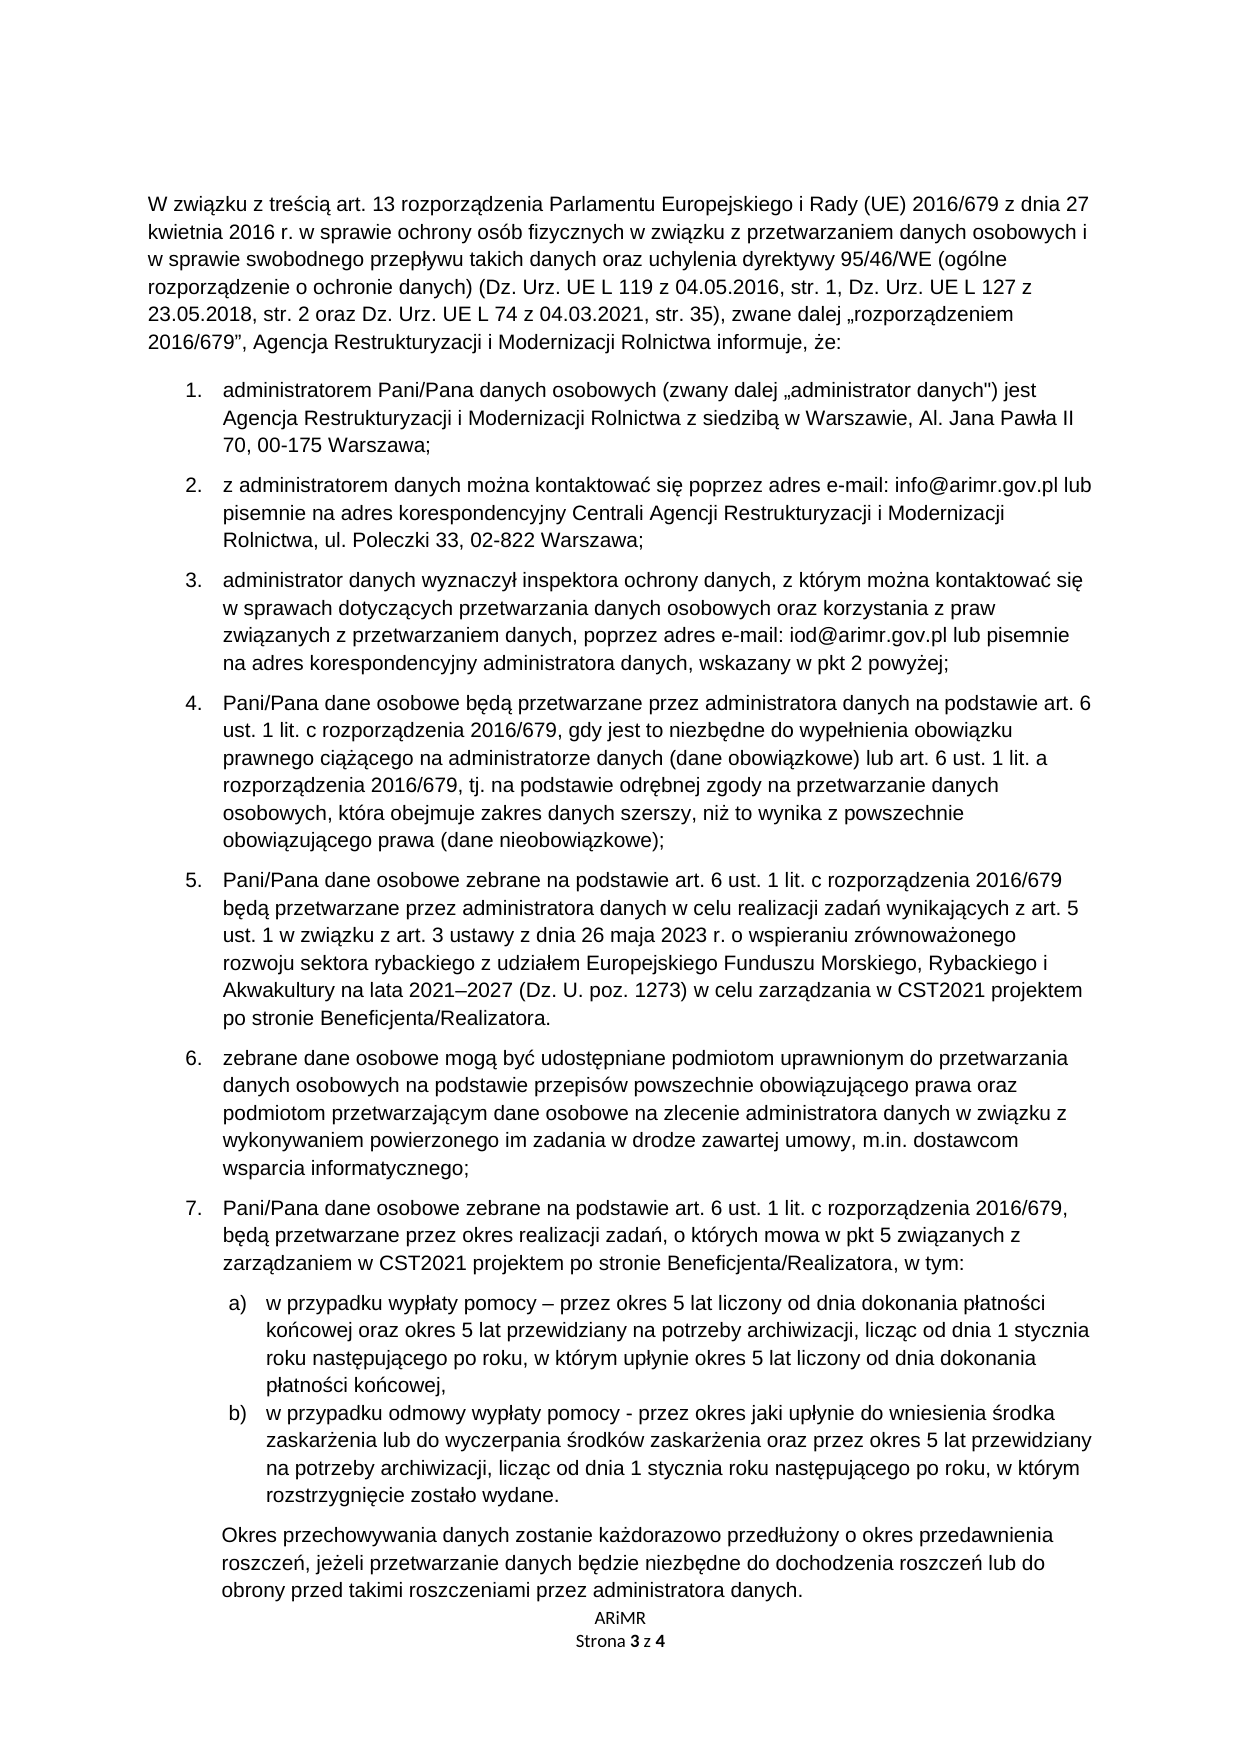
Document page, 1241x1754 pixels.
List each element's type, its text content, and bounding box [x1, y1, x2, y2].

text Okres przechowywania danych zostanie każdorazowo przedłużony o okres przedawnienia roszczeń, jeżeli przetwarzanie danych będzie niezbędne do dochodzenia roszczeń lub do obrony przed takimi roszczeniami przez administratora danych. [221, 1523, 1093, 1602]
list administratorem Pani/Pana danych osobowych (zwany dalej „administrator danych") jest Agencja Restrukturyzacji i Modernizacji Rolnictwa z siedzibą w Warszawie, Al. Jana Pawła II 70, 00-175 Warszawa; [185, 378, 1093, 457]
list Pani/Pana dane osobowe zebrane na podstawie art. 6 ust. 1 lit. c rozporządzenia 2016/679 będą przetwarzane przez administratora danych w celu realizacji zadań wynikających z art. 5 ust. 1 w związku z art. 3 ustawy z dnia 26 maja 2023 r. o wspieraniu zrównoważonego rozwoju sektora rybackiego z udziałem Europejskiego Funduszu Morskiego, Rybackiego i Akwakultury na lata 2021–2027 (Dz. U. poz. 1273) w celu zarządzania w CST2021 projektem po stronie Beneficjenta/Realizatora. [185, 868, 1093, 1029]
list Pani/Pana dane osobowe będą przetwarzane przez administratora danych na podstawie art. 6 ust. 1 lit. c rozporządzenia 2016/679, gdy jest to niezbędne do wypełnienia obowiązku prawnego ciążącego na administratorze danych (dane obowiązkowe) lub art. 6 ust. 1 lit. a rozporządzenia 2016/679, tj. na podstawie odrębnej zgody na przetwarzanie danych osobowych, która obejmuje zakres danych szerszy, niż to wynika z powszechnie obowiązującego prawa (dane nieobowiązkowe); [185, 690, 1093, 852]
list administrator danych wyznaczył inspektora ochrony danych, z którym można kontaktować się w sprawach dotyczących przetwarzania danych osobowych oraz korzystania z praw związanych z przetwarzaniem danych, poprzez adres e-mail: iod@arimr.gov.pl lub pisemnie na adres korespondencyjny administratora danych, wskazany w pkt 2 powyżej; [185, 568, 1093, 674]
list w przypadku wypłaty pomocy – przez okres 5 lat liczony od dnia dokonania płatności końcowej oraz okres 5 lat przewidziany na potrzeby archiwizacji, licząc od dnia 1 stycznia roku następującego po roku, w którym upłynie okres 5 lat liczony od dnia dokonania płatności końcowej, [228, 1290, 1093, 1397]
list Pani/Pana dane osobowe zebrane na podstawie art. 6 ust. 1 lit. c rozporządzenia 2016/679, będą przetwarzane przez okres realizacji zadań, o których mowa w pkt 5 związanych z zarządzaniem w CST2021 projektem po stronie Beneficjenta/Realizatora, w tym: [185, 1195, 1093, 1274]
text W związku z treścią art. 13 rozporządzenia Parlamentu Europejskiego i Rady (UE) 2016/679 z dnia 27 kwietnia 2016 r. w sprawie ochrony osób fizycznych w związku z przetwarzaniem danych osobowych i w sprawie swobodnego przepływu takich danych oraz uchylenia dyrektywy 95/46/WE (ogólne rozporządzenie o ochronie danych) (Dz. Urz. UE L 119 z 04.05.2016, str. 1, Dz. Urz. UE L 127 z 23.05.2018, str. 2 oraz Dz. Urz. UE L 74 z 04.03.2021, str. 35), zwane dalej „rozporządzeniem 2016/679”, Agencja Restrukturyzacji i Modernizacji Rolnictwa informuje, że: [148, 192, 1093, 353]
list z administratorem danych można kontaktować się poprzez adres e-mail: info@arimr.gov.pl lub pisemnie na adres korespondencyjny Centrali Agencji Restrukturyzacji i Modernizacji Rolnictwa, ul. Poleczki 33, 02-822 Warszawa; [185, 473, 1093, 552]
list zebrane dane osobowe mogą być udostępniane podmiotom uprawnionym do przetwarzania danych osobowych na podstawie przepisów powszechnie obowiązującego prawa oraz podmiotom przetwarzającym dane osobowe na zlecenie administratora danych w związku z wykonywaniem powierzonego im zadania w drodze zawartej umowy, m.in. dostawcom wsparcia informatycznego; [185, 1045, 1093, 1179]
list w przypadku odmowy wypłaty pomocy - przez okres jaki upłynie do wniesienia środka zaskarżenia lub do wyczerpania środków zaskarżenia oraz przez okres 5 lat przewidziany na potrzeby archiwizacji, licząc od dnia 1 stycznia roku następującego po roku, w którym rozstrzygnięcie zostało wydane. [228, 1400, 1093, 1507]
